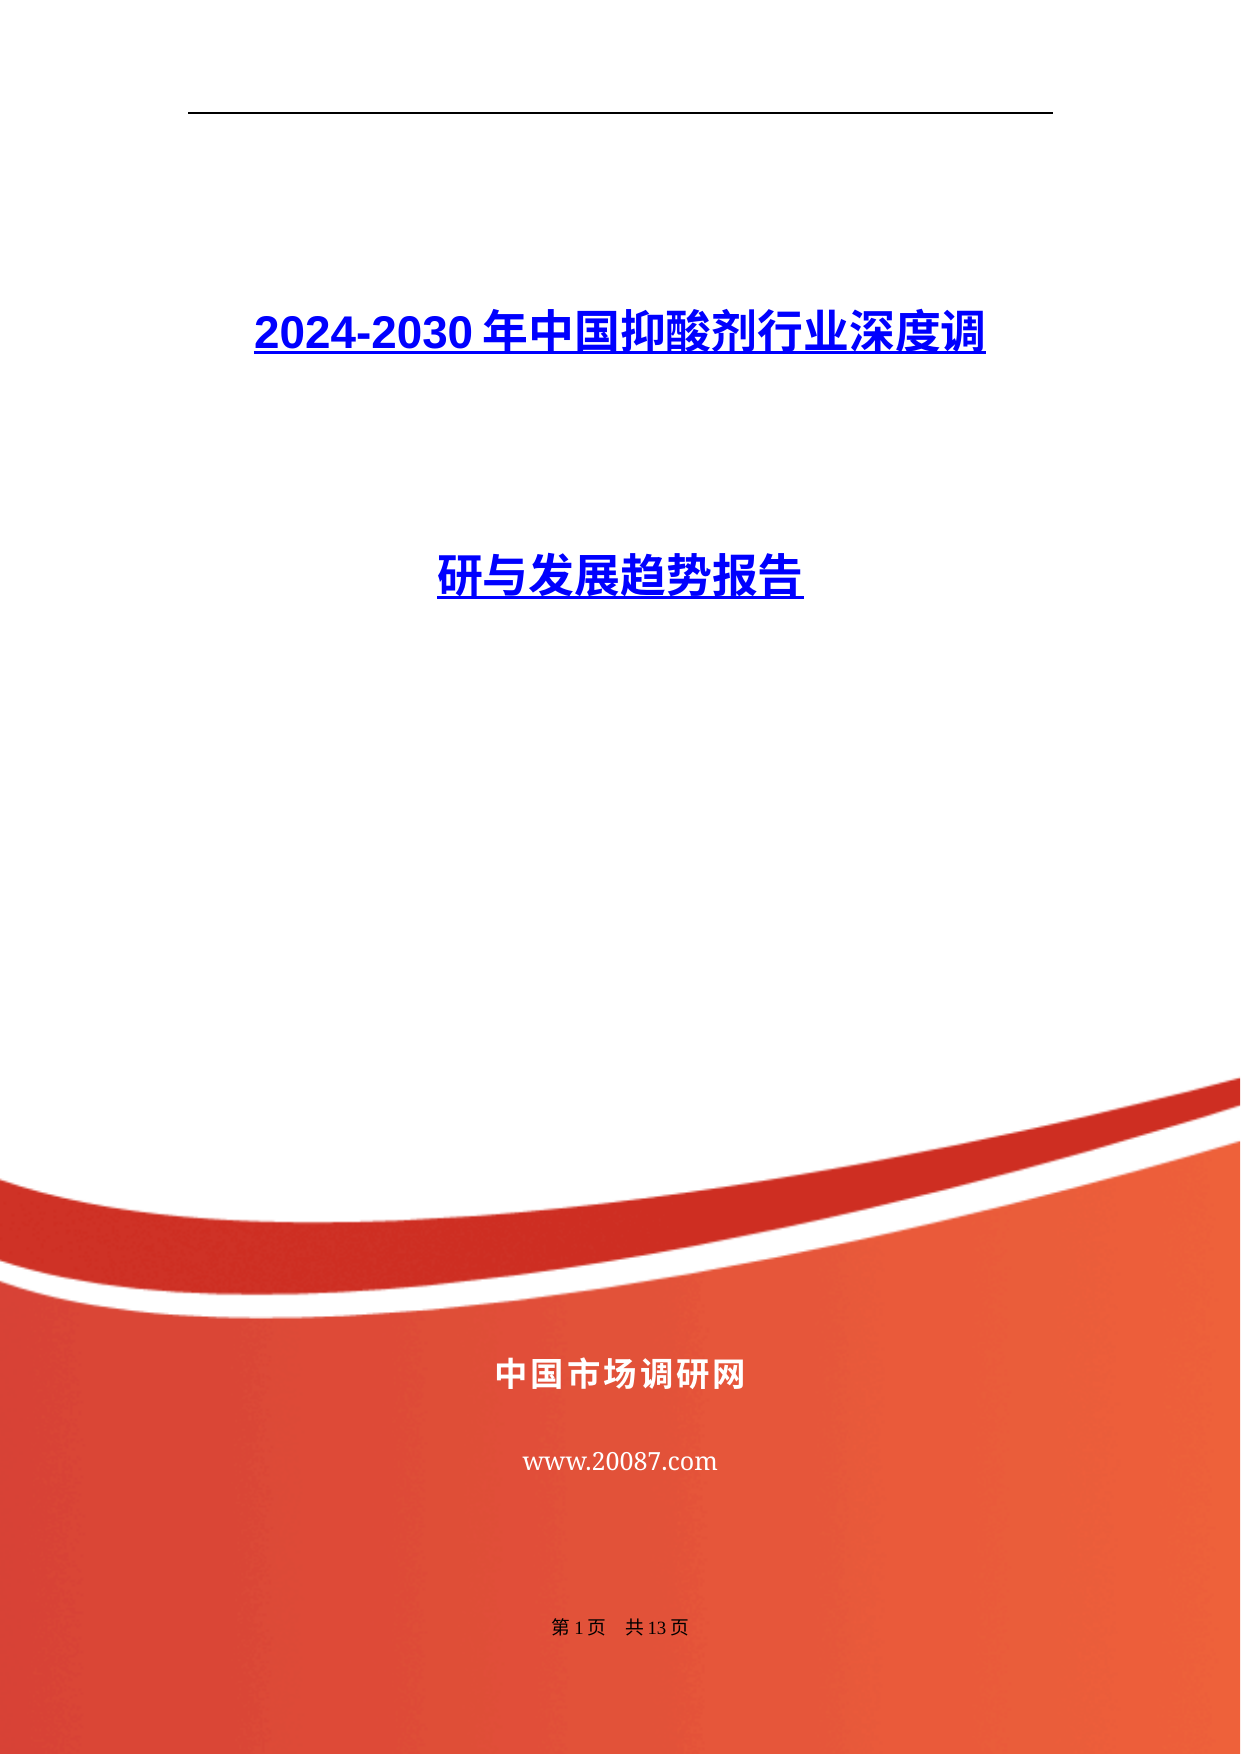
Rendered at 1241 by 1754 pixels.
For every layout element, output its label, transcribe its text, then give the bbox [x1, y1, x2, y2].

table_header 2024-2030年中国抑酸剂行业深度调研与发展趋势报告 [188, 207, 1053, 773]
text www.20087.com [187, 1428, 1053, 1493]
subtitle 中国市场调研网 [187, 1339, 1053, 1404]
picture [0, 1006, 1241, 1754]
